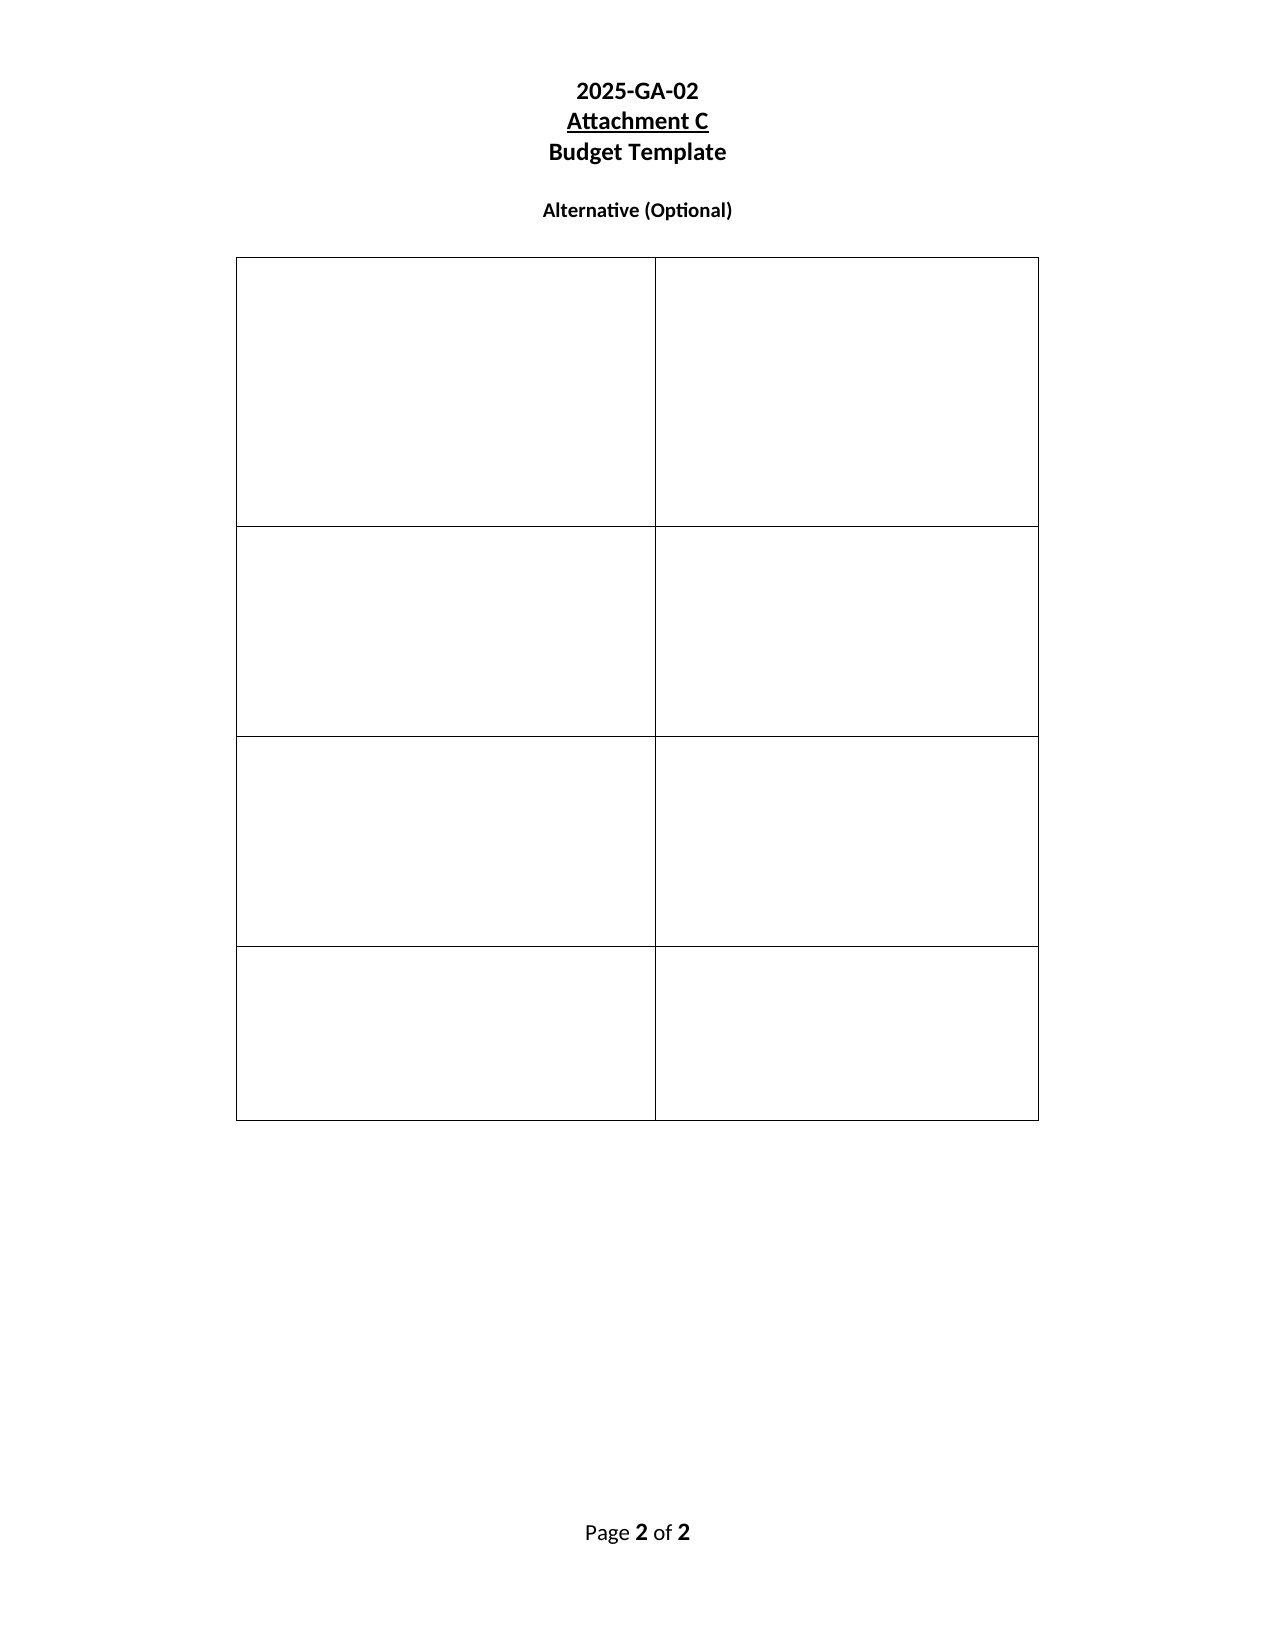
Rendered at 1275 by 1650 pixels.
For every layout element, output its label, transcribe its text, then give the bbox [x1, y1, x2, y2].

table_cell [237, 527, 655, 736]
table_header [656, 258, 1038, 526]
text Alternative (Optional) [150, 197, 1125, 222]
table_cell [237, 737, 655, 946]
table_header [237, 258, 655, 526]
table_cell [237, 947, 655, 1120]
table_cell [656, 737, 1038, 946]
table_cell [656, 947, 1038, 1120]
table_cell [656, 527, 1038, 736]
